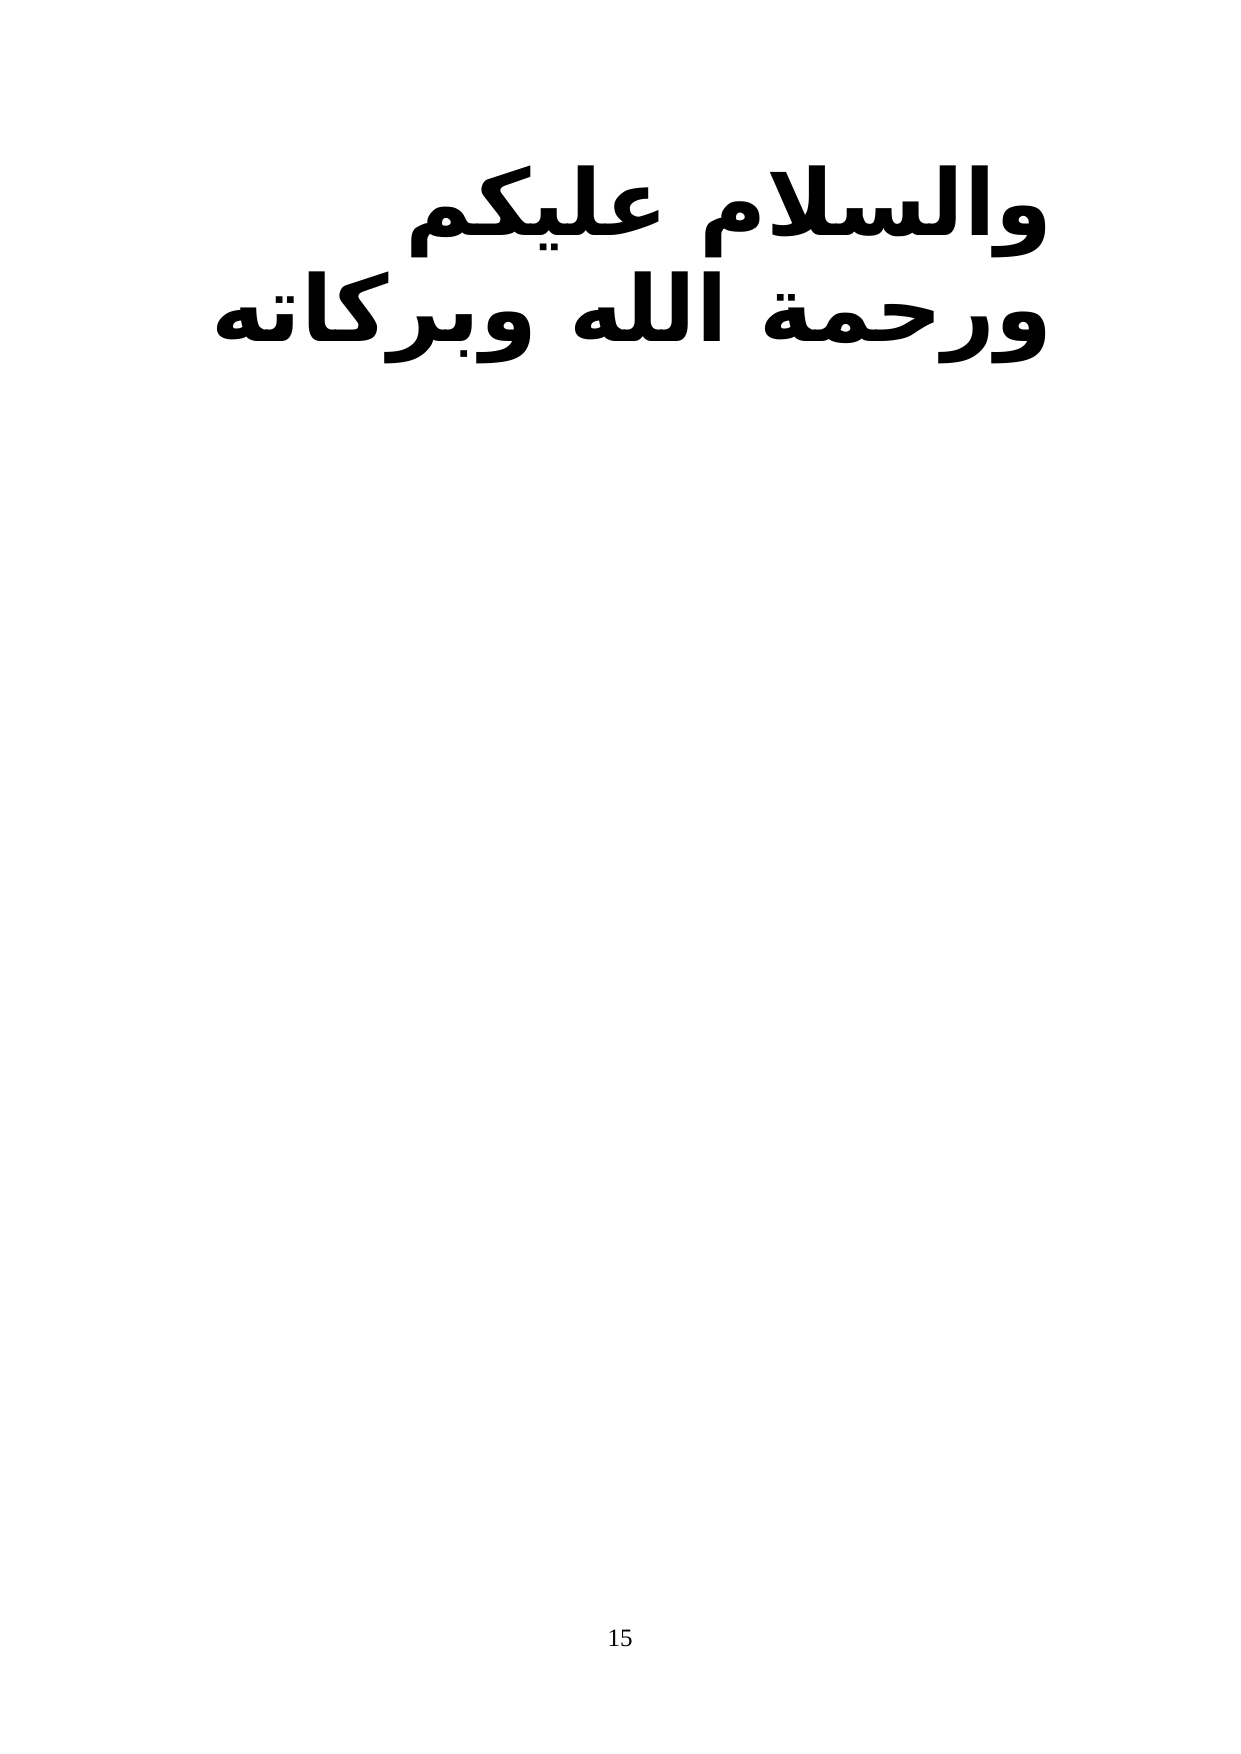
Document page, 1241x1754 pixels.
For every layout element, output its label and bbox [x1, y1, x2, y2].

text [187, 150, 1053, 363]
